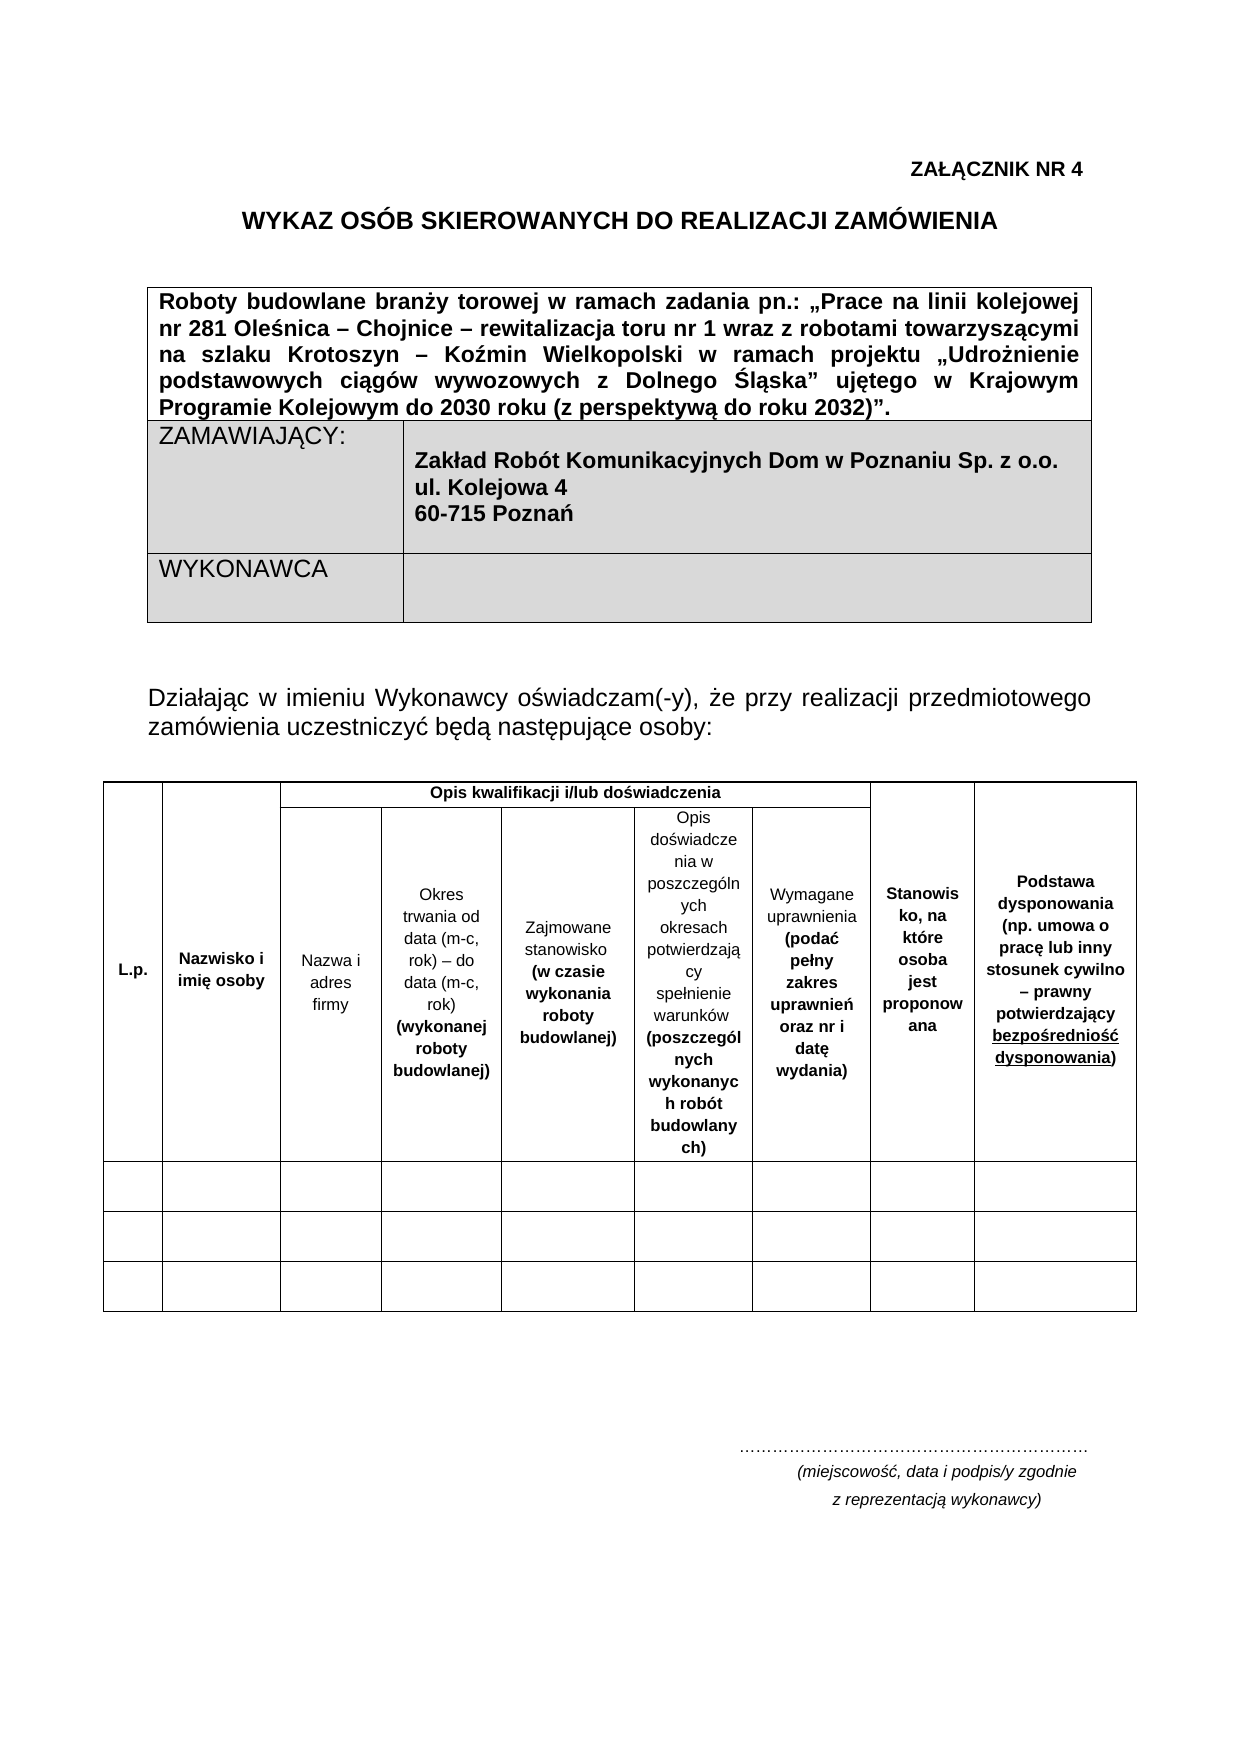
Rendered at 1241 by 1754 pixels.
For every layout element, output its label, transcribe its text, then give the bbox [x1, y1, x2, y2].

table_header Stanowisko, na które osoba jest proponowana [871, 783, 974, 1161]
table_cell [404, 554, 1091, 622]
table_header Opis kwalifikacji i/lub doświadczenia [281, 783, 870, 807]
table_header Nazwisko i imię osoby [163, 783, 280, 1161]
table_cell [502, 1162, 634, 1211]
table_cell [104, 1162, 162, 1211]
table_cell [635, 1162, 752, 1211]
table_cell Zajmowane stanowisko (w czasie wykonania roboty budowlanej) [502, 808, 634, 1161]
table_cell [635, 1262, 752, 1311]
table_cell ZAMAWIAJĄCY: [148, 421, 403, 553]
table_cell [753, 1212, 870, 1261]
table_cell Wymagane uprawnienia (podać pełny zakres uprawnień oraz nr i datę wydania) [753, 808, 870, 1161]
table_cell Zakład Robót Komunikacyjnych Dom w Poznaniu Sp. z o.o. ul. Kolejowa 4 60-715 Poznań [404, 421, 1091, 553]
table_cell [104, 1262, 162, 1311]
table_cell [104, 1212, 162, 1261]
table_cell [635, 1212, 752, 1261]
table_cell [163, 1262, 280, 1311]
table_cell [753, 1162, 870, 1211]
table_cell [382, 1212, 501, 1261]
table_header Podstawa dysponowania (np. umowa o pracę lub inny stosunek cywilno – prawny potwierdzający bezpośredniość dysponowania) [975, 783, 1136, 1161]
table_cell [382, 1162, 501, 1211]
text Działając w imieniu Wykonawcy oświadczam(-y), że przy realizacji przedmiotowego zamówienia uczestniczyć będą następujące osoby: [148, 683, 1092, 740]
text WYKAZ OSÓB SKIEROWANYCH DO REALIZACJI ZAMÓWIENIA [148, 206, 1092, 235]
table_cell [975, 1212, 1136, 1261]
table_cell [975, 1262, 1136, 1311]
text (miejscowość, data i podpis/y zgodnie [709, 1462, 1092, 1481]
table_cell [163, 1212, 280, 1261]
table_cell [163, 1162, 280, 1211]
table_cell [753, 1262, 870, 1311]
text ……………………………………………………… [148, 1408, 1092, 1456]
table_cell Nazwa i adres firmy [281, 808, 381, 1161]
text z reprezentacją wykonawcy) [709, 1490, 1092, 1509]
table_cell Opis doświadczenia w poszczególnych okresach potwierdzający spełnienie warunków (poszczególnych wykonanych robót budowlanych) [635, 808, 752, 1161]
table_cell [281, 1262, 381, 1311]
table_cell [281, 1162, 381, 1211]
table_cell [382, 1262, 501, 1311]
table_cell [975, 1162, 1136, 1211]
text ZAŁĄCZNIK NR 4 [148, 157, 1092, 181]
table_cell [871, 1162, 974, 1211]
table_cell [502, 1212, 634, 1261]
table_cell WYKONAWCA [148, 554, 403, 622]
table_header Roboty budowlane branży torowej w ramach zadania pn.: „Prace na linii kolejowej nr 281 Oleśnica – Chojnice – rewitalizacja toru nr 1 wraz z robotami towarzyszącymi na szlaku Krotoszyn – Koźmin Wielkopolski w ramach projektu „Udrożnienie podstawowych ciągów wywozowych z Dolnego Śląska” ujętego w Krajowym Programie Kolejowym do 2030 roku (z perspektywą do roku 2032)”. [148, 288, 1091, 420]
table_header L.p. [104, 783, 162, 1161]
table_cell Okres trwania od data (m-c, rok) – do data (m-c, rok) (wykonanej roboty budowlanej) [382, 808, 501, 1161]
table_cell [871, 1212, 974, 1261]
table_cell [502, 1262, 634, 1311]
table_cell [871, 1262, 974, 1311]
table_cell [281, 1212, 381, 1261]
